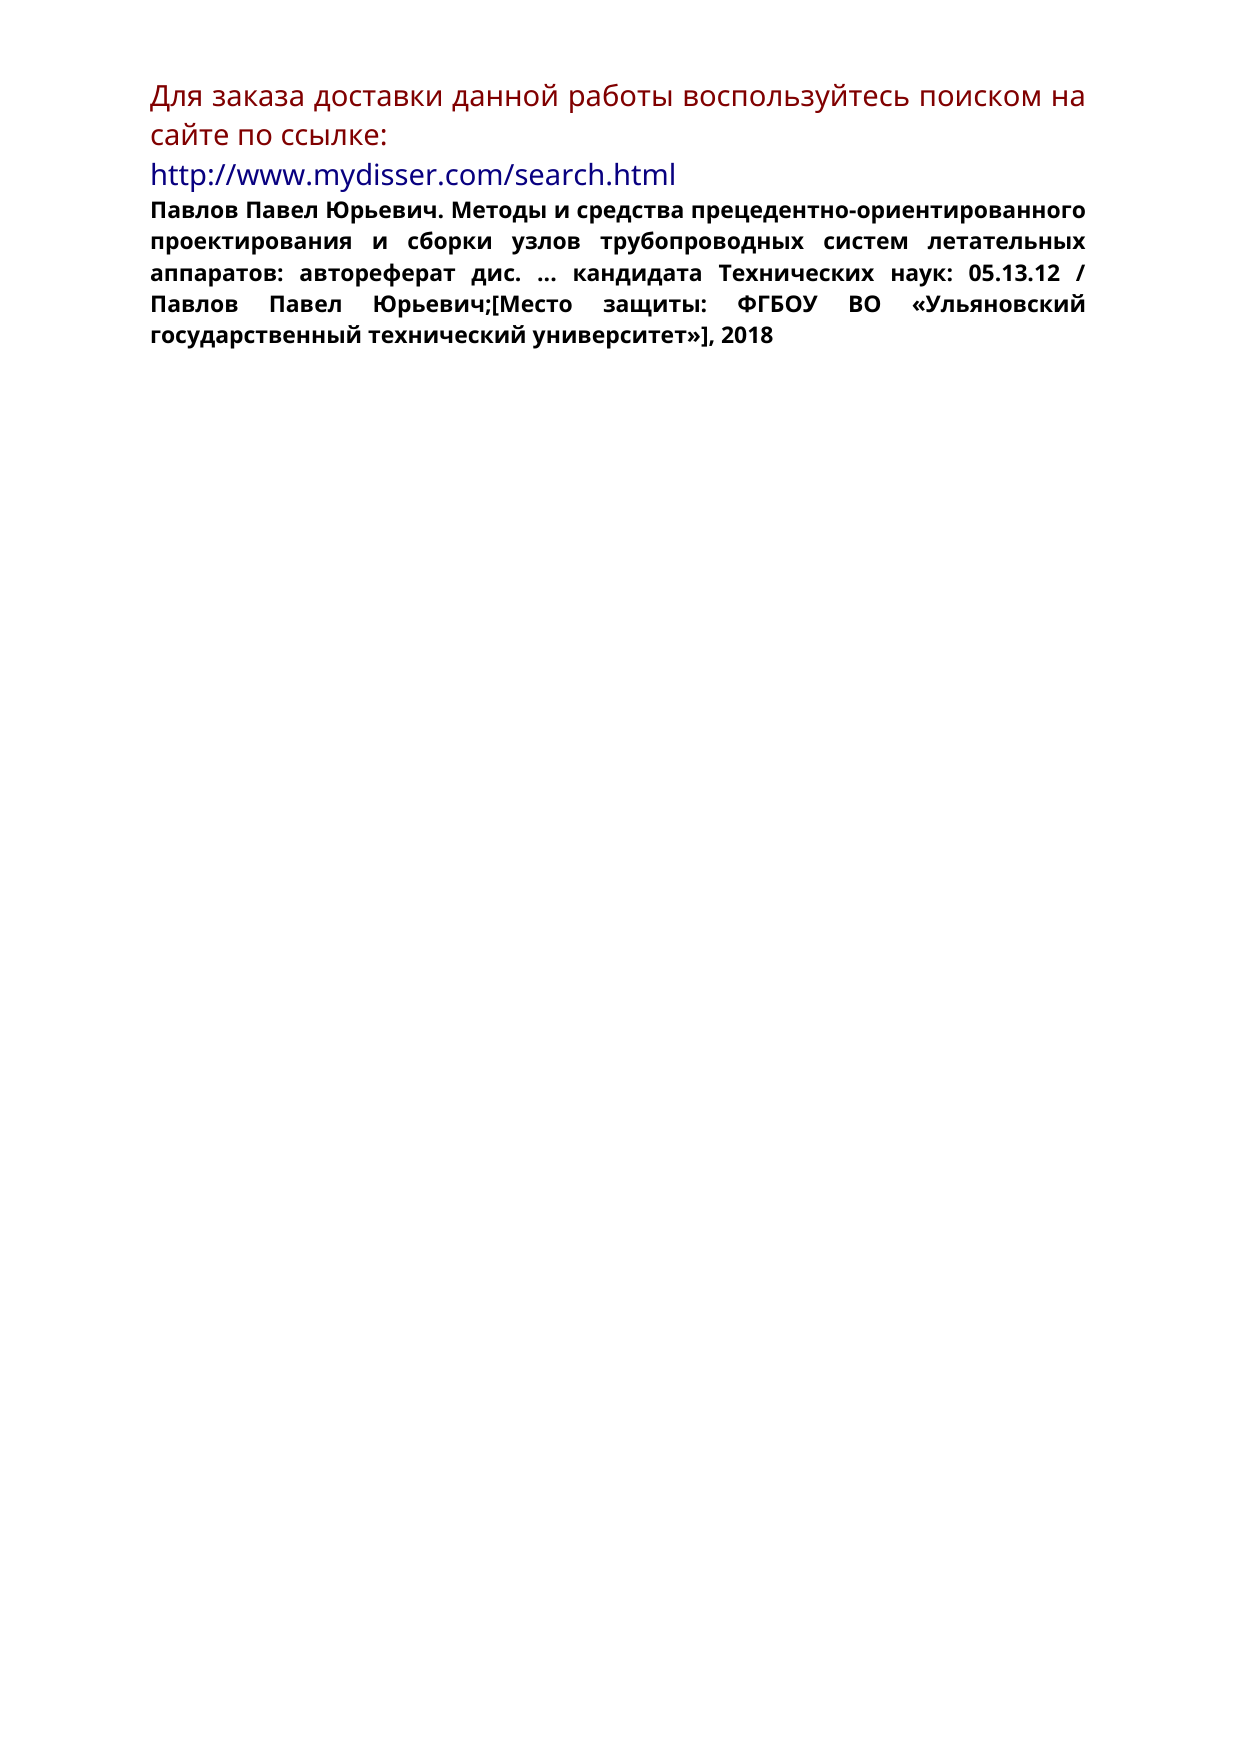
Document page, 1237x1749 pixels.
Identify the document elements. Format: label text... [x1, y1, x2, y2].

text Павлов Павел Юрьевич. Методы и средства прецедентно-ориентированного проектирования и сборки узлов трубопроводных систем летательных аппаратов: автореферат дис. ... кандидата Технических наук: 05.13.12 / Павлов Павел Юрьевич;[Место защиты: ФГБОУ ВО «Ульяновский государственный технический университет»], 2018 [150, 194, 1086, 350]
